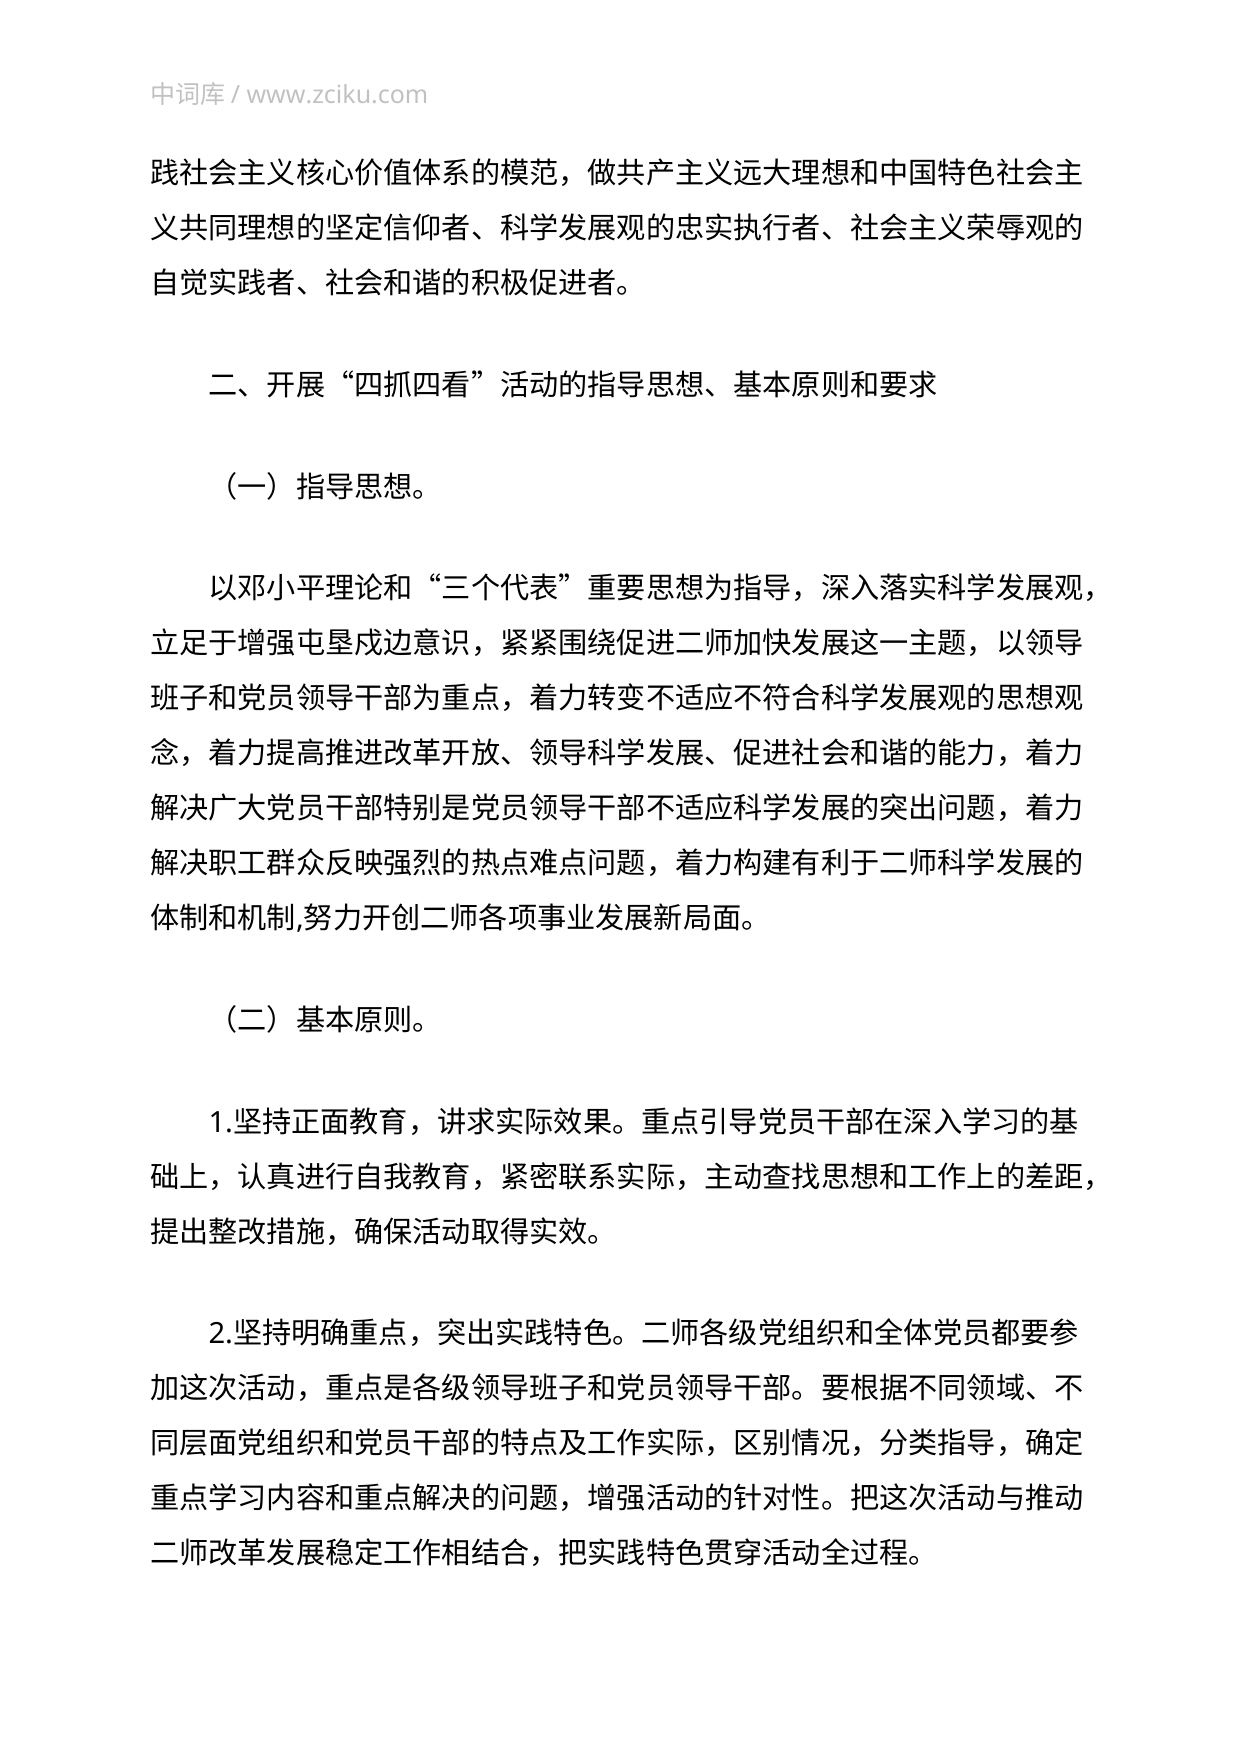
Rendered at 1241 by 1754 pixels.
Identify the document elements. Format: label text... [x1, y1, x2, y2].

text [150, 150, 1090, 302]
text 以邓小平理论和“三个代表”重要思想为指导，深入落实科学发展观，立足于增强屯垦戍边意识，紧紧围绕促进二师加快发展这一主题，以领导班子和党员领导干部为重点，着力转变不适应不符合科学发展观的思想观念，着力提高推进改革开放、领导科学发展、促进社会和谐的能力，着力解决广大党员干部特别是党员领导干部不适应科学发展的突出问题，着力解决职工群众反映强烈的热点难点问题，着力构建有利于二师科学发展的体制和机制,努力开创二师各项事业发展新局面。 [150, 565, 1090, 937]
text 2.坚持明确重点，突出实践特色。二师各级党组织和全体党员都要参加这次活动，重点是各级领导班子和党员领导干部。要根据不同领域、不同层面党组织和党员干部的特点及工作实际，区别情况，分类指导，确定重点学习内容和重点解决的问题，增强活动的针对性。把这次活动与推动二师改革发展稳定工作相结合，把实践特色贯穿活动全过程。 [150, 1310, 1090, 1572]
text （一）指导思想。 [150, 463, 1090, 506]
text 1.坚持正面教育，讲求实际效果。重点引导党员干部在深入学习的基础上，认真进行自我教育，紧密联系实际，主动查找思想和工作上的差距，提出整改措施，确保活动取得实效。 [150, 1098, 1090, 1250]
text 二、开展“四抓四看”活动的指导思想、基本原则和要求 [150, 362, 1090, 404]
text （二）基本原则。 [150, 996, 1090, 1039]
